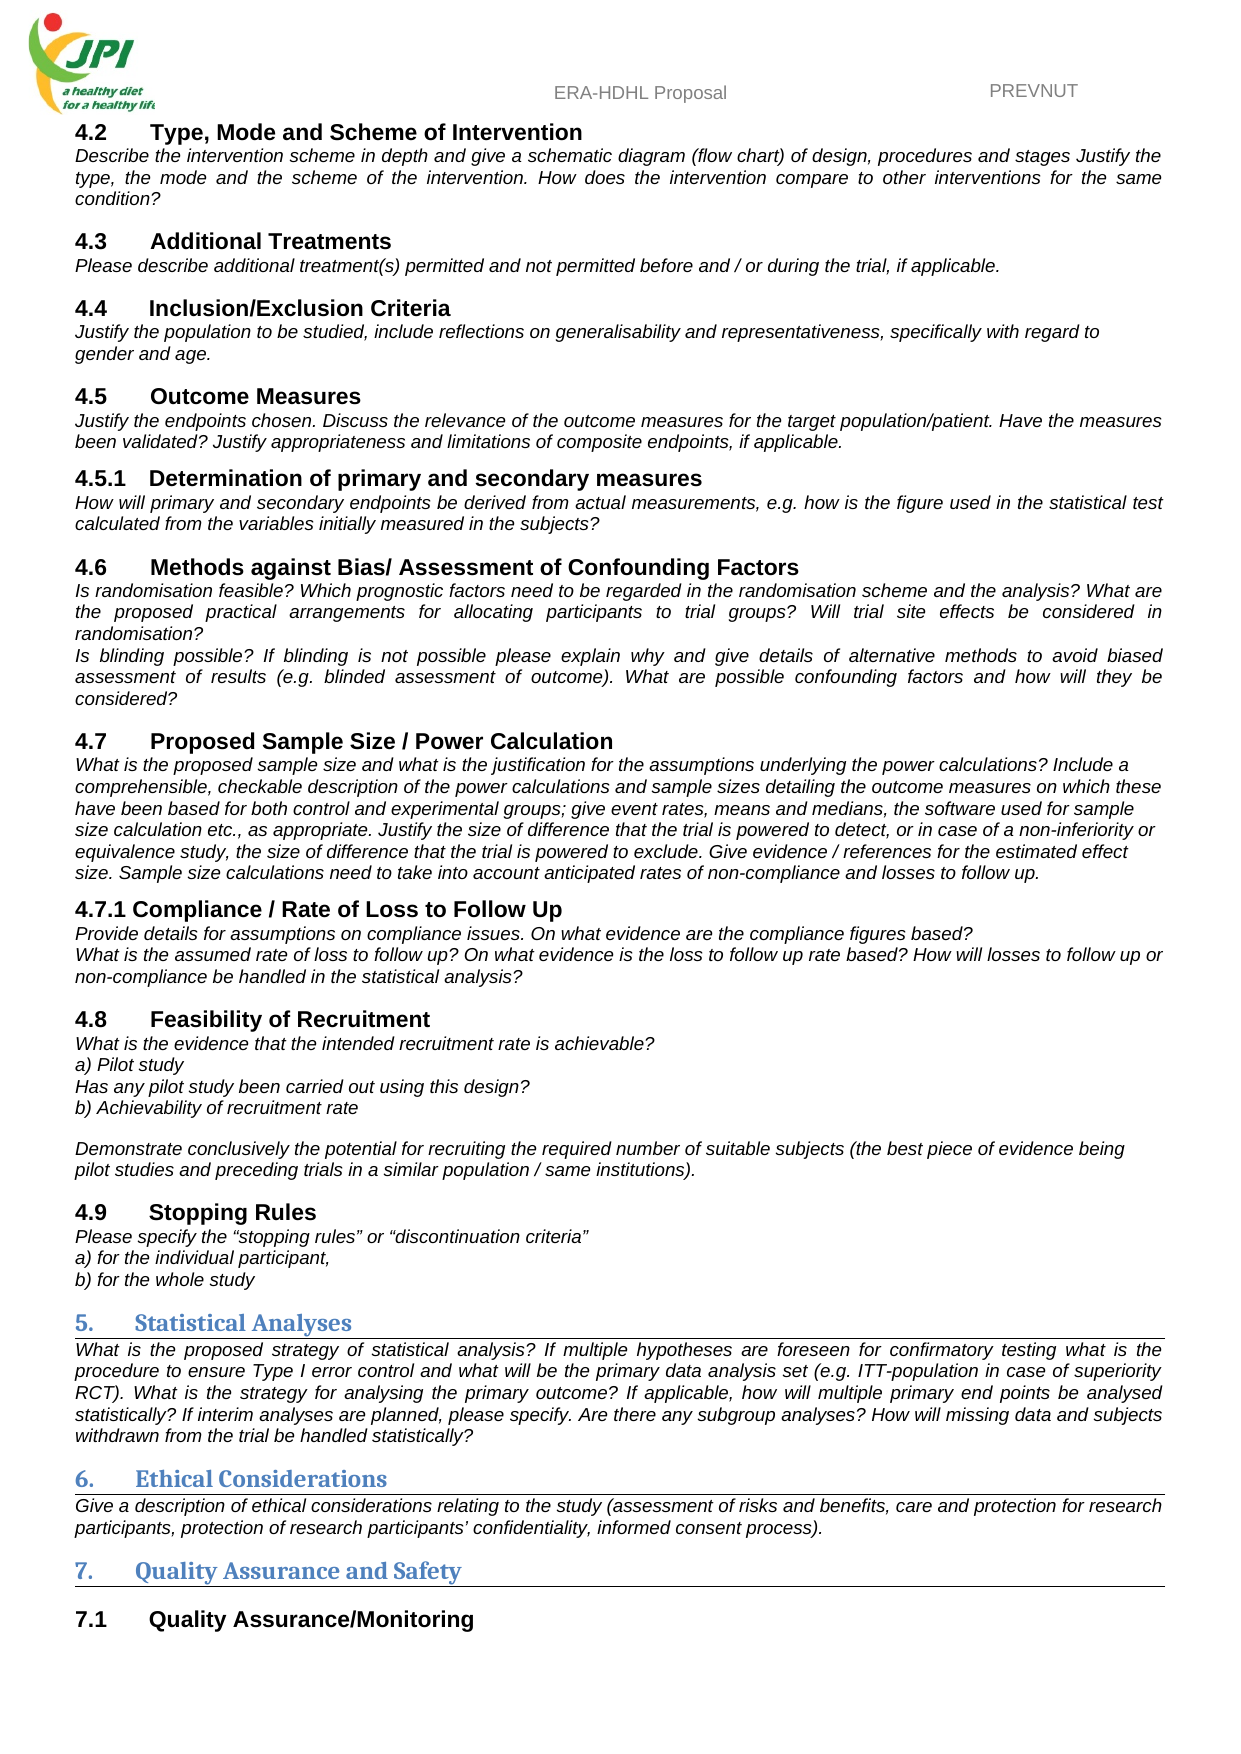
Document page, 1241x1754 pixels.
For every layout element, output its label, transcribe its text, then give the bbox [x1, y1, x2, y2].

text Is blinding possible? If blinding is not possible please explain why and give details of alternative methods to avoid biased assessment of results (e.g. blinded assessment of outcome). What are possible confounding factors and how will they be considered? [75, 644, 1165, 709]
text Describe the intervention scheme in depth and give a schematic diagram (flow chart) of design, procedures and stages Justify the type, the mode and the scheme of the intervention. How does the intervention compare to other interventions for the same condition? [75, 145, 1165, 209]
text 4.5.1 Determination of primary and secondary measures [75, 465, 1165, 492]
text b) for the whole study [75, 1269, 1165, 1290]
text Please describe additional treatment(s) permitted and not permitted before and / or during the trial, if applicable. [75, 255, 1165, 276]
subtitle 5. Statistical Analyses [75, 1309, 1165, 1338]
text 4.8 Feasibility of Recruitment [75, 1006, 1165, 1032]
text b) Achievability of recruitment rate [75, 1097, 1165, 1118]
text a) Pilot study [75, 1054, 1165, 1075]
text What is the proposed strategy of statistical analysis? If multiple hypotheses are foreseen for confirmatory testing what is the procedure to ensure Type I error control and what will be the primary data analysis set (e.g. ITT-population in case of superiority RCT). What is the strategy for analysing the primary outcome? If applicable, how will multiple primary end points be analysed statistically? If interim analyses are planned, please specify. Are there any subgroup analyses? How will missing data and subjects withdrawn from the trial be handled statistically? [75, 1339, 1165, 1447]
text Justify the population to be studied, include reflections on generalisability and representativeness, specifically with regard to gender and age. [75, 321, 1165, 364]
text 7.1 Quality Assurance/Monitoring [75, 1606, 1165, 1632]
text Please specify the “stopping rules” or “discontinuation criteria” [75, 1226, 1165, 1247]
text 4.7 Proposed Sample Size / Power Calculation [75, 728, 1165, 754]
text 4.2 Type, Mode and Scheme of Intervention [75, 118, 1165, 145]
text Is randomisation feasible? Which prognostic factors need to be regarded in the randomisation scheme and the analysis? What are the proposed practical arrangements for allocating participants to trial groups? Will trial site effects be considered in randomisation? [75, 580, 1165, 644]
text What is the proposed sample size and what is the justification for the assumptions underlying the power calculations? Include a comprehensible, checkable description of the power calculations and sample sizes detailing the outcome measures on which these have been based for both control and experimental groups; give event rates, means and medians, the software used for sample size calculation etc., as appropriate. Justify the size of difference that the trial is powered to detect, or in case of a non-inferiority or equivalence study, the size of difference that the trial is powered to exclude. Give evidence / references for the estimated effect size. Sample size calculations need to take into account anticipated rates of non-compliance and losses to follow up. [75, 754, 1165, 884]
text What is the evidence that the intended recruitment rate is achievable? [75, 1032, 1165, 1054]
subtitle 7. Quality Assurance and Safety [75, 1557, 1165, 1586]
text Provide details for assumptions on compliance issues. On what evidence are the compliance figures based? [75, 922, 1165, 944]
text 4.9 Stopping Rules [75, 1199, 1165, 1226]
text Justify the endpoints chosen. Discuss the relevance of the outcome measures for the target population/patient. Have the measures been validated? Justify appropriateness and limitations of composite endpoints, if applicable. [75, 409, 1165, 453]
text a) for the individual participant, [75, 1247, 1165, 1269]
text Give a description of ethical considerations relating to the study (assessment of risks and benefits, care and protection for research participants, protection of research participants’ confidentiality, informed consent process). [75, 1495, 1165, 1538]
picture [26, 10, 155, 113]
text 4.4 Inclusion/Exclusion Criteria [75, 295, 1165, 321]
text 4.5 Outcome Measures [75, 383, 1165, 409]
text 4.6 Methods against Bias/ Assessment of Confounding Factors [75, 553, 1165, 580]
text Demonstrate conclusively the potential for recruiting the required number of suitable subjects (the best piece of evidence being pilot studies and preceding trials in a similar population / same institutions). [75, 1137, 1165, 1180]
text What is the assumed rate of loss to follow up? On what evidence is the loss to follow up rate based? How will losses to follow up or non-compliance be handled in the statistical analysis? [75, 944, 1165, 987]
subtitle 6. Ethical Considerations [75, 1465, 1165, 1494]
text 4.7.1 Compliance / Rate of Loss to Follow Up [75, 896, 1165, 922]
text How will primary and secondary endpoints be derived from actual measurements, e.g. how is the figure used in the statistical test calculated from the variables initially measured in the subjects? [75, 492, 1165, 535]
text Has any pilot study been carried out using this design? [75, 1075, 1165, 1097]
text 4.3 Additional Treatments [75, 228, 1165, 255]
